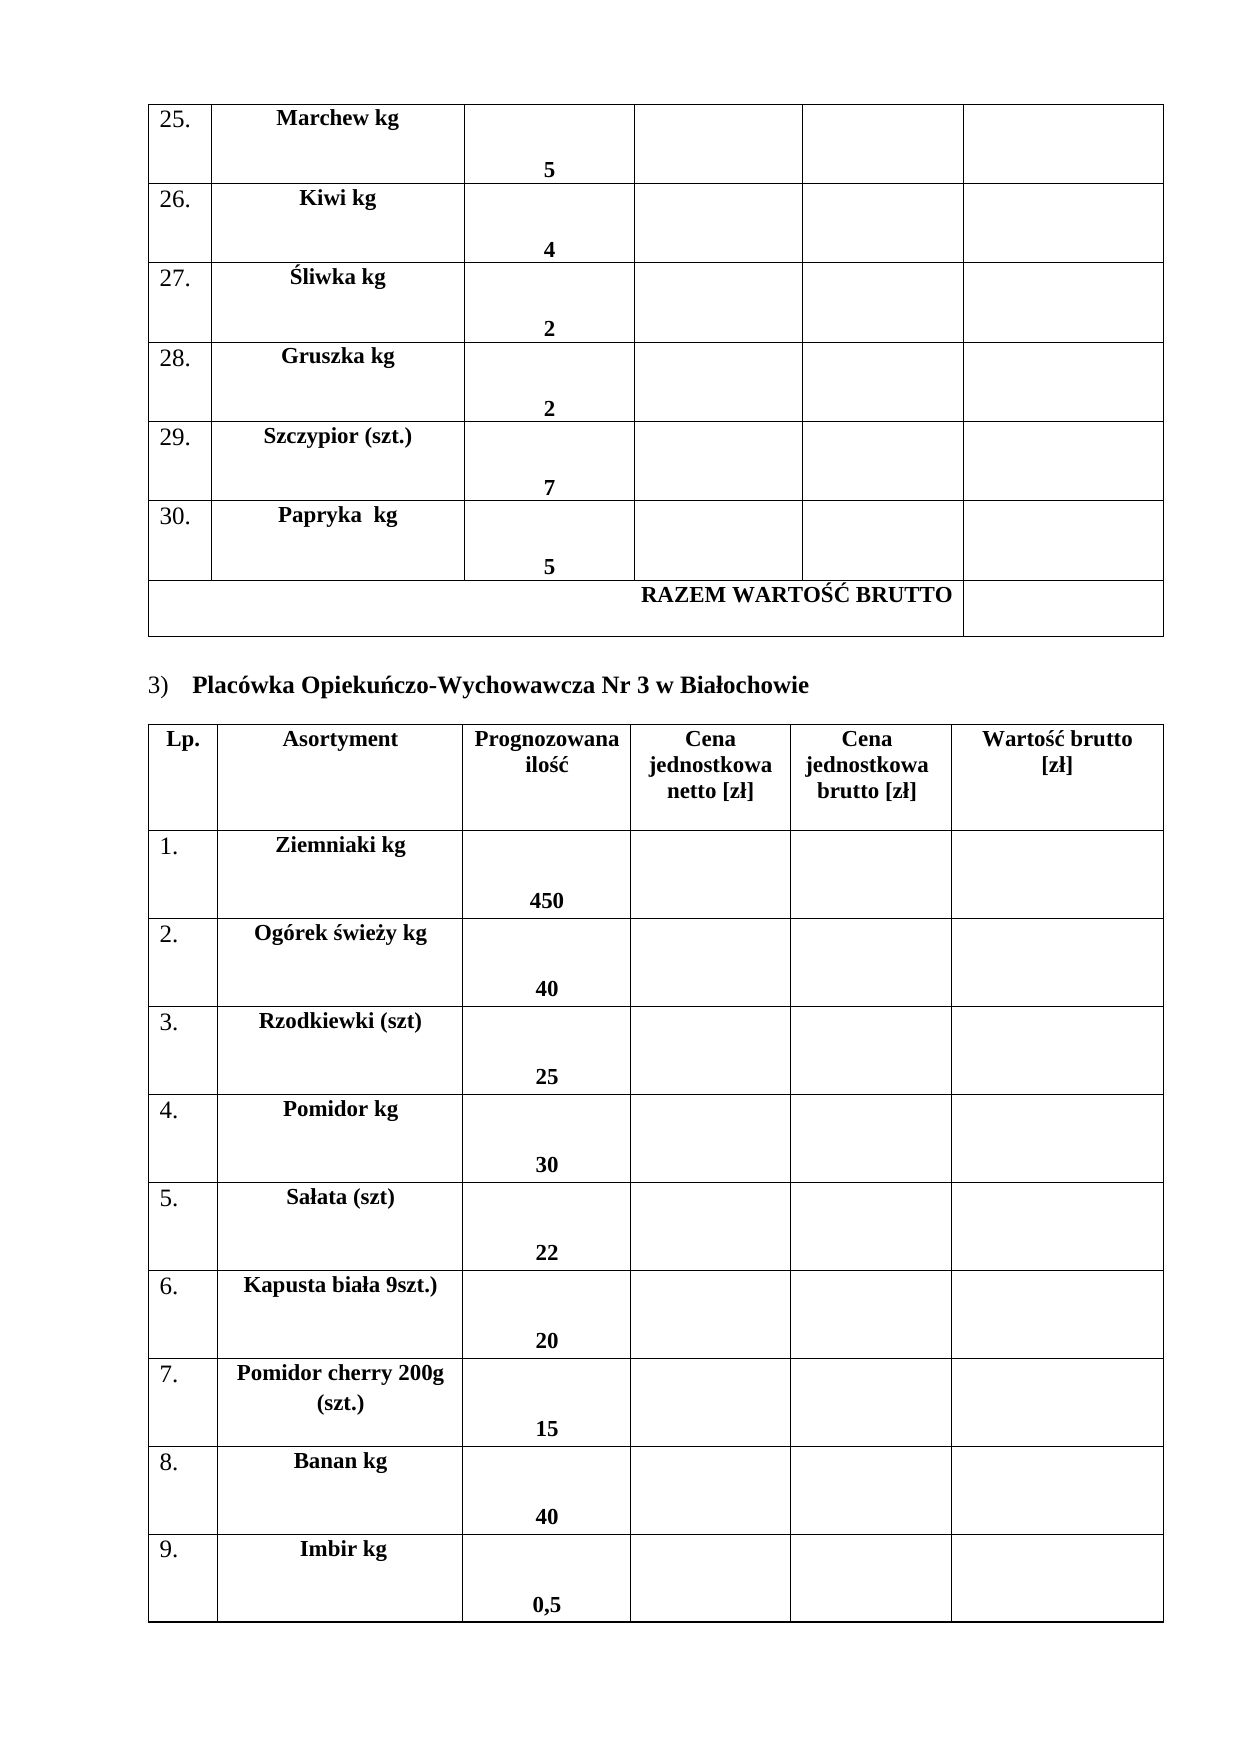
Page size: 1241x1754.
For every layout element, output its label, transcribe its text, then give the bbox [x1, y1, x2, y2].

table_cell [964, 105, 1163, 183]
table_cell [635, 501, 802, 580]
table_cell [631, 1007, 790, 1094]
table_cell 5 [465, 105, 634, 183]
table_cell [149, 919, 217, 1006]
table_cell [791, 831, 951, 918]
table_cell [631, 831, 790, 918]
table_cell [791, 1271, 951, 1358]
table_cell [149, 1359, 217, 1446]
table_cell [791, 1183, 951, 1270]
table_cell [631, 1271, 790, 1358]
table_header [791, 725, 951, 830]
table_cell 22 [463, 1183, 630, 1270]
table_cell [149, 1535, 217, 1621]
table_cell 40 [463, 1447, 630, 1533]
table_cell [635, 184, 802, 262]
table_cell [149, 831, 217, 918]
table_cell [635, 263, 802, 342]
table_cell RAZEM WARTOŚĆ BRUTTO [149, 581, 963, 636]
table_cell [631, 1183, 790, 1270]
table_cell [149, 1271, 217, 1358]
table_cell 2 [465, 263, 634, 342]
table_cell 5 [465, 501, 634, 580]
table_cell [964, 422, 1163, 500]
table_cell Ogórek świeży kg [218, 919, 462, 1006]
table_cell [149, 184, 211, 262]
table_cell Sałata (szt) [218, 1183, 462, 1270]
table_cell [952, 831, 1163, 918]
table_cell Śliwka kg [212, 263, 464, 342]
table_cell 2 [465, 343, 634, 421]
table_cell [791, 1359, 951, 1446]
table_cell [149, 1007, 217, 1094]
table_cell [952, 1271, 1163, 1358]
table_cell [149, 1447, 217, 1533]
table_cell [791, 1535, 951, 1621]
table_cell [149, 105, 211, 183]
table_cell 40 [463, 919, 630, 1006]
table_cell Kapusta biała 9szt.) [218, 1271, 462, 1358]
table_cell [952, 1007, 1163, 1094]
table_cell [635, 422, 802, 500]
table_cell 7 [465, 422, 634, 500]
table_cell [952, 1095, 1163, 1182]
table_cell [791, 919, 951, 1006]
table_cell [952, 1359, 1163, 1446]
table_cell 0,5 [463, 1535, 630, 1621]
table_cell [631, 1359, 790, 1446]
table_cell [149, 501, 211, 580]
table_cell [791, 1007, 951, 1094]
table_header Prognozowana ilość [463, 725, 630, 830]
table_cell 20 [463, 1271, 630, 1358]
table_cell Szczypior (szt.) [212, 422, 464, 500]
table_cell 30 [463, 1095, 630, 1182]
table_cell Papryka kg [212, 501, 464, 580]
table_header Cena jednostkowa netto [zł] [631, 725, 790, 830]
table_cell Kiwi kg [212, 184, 464, 262]
table_cell [952, 1535, 1163, 1621]
table_cell Pomidor cherry 200g (szt.) [218, 1359, 462, 1446]
table_cell [964, 263, 1163, 342]
table_cell [803, 184, 963, 262]
table_header [952, 725, 1163, 830]
table_header Asortyment [218, 725, 462, 830]
table_cell [964, 501, 1163, 580]
table_header Lp. [149, 725, 217, 830]
table_cell [791, 1447, 951, 1533]
table_cell [964, 581, 1163, 636]
table_cell [952, 919, 1163, 1006]
table_cell [149, 343, 211, 421]
table_cell [631, 1447, 790, 1533]
table_cell [803, 105, 963, 183]
table_cell [149, 422, 211, 500]
table_cell Ziemniaki kg [218, 831, 462, 918]
table_cell [803, 263, 963, 342]
table_cell 25 [463, 1007, 630, 1094]
table_cell [952, 1447, 1163, 1533]
table_cell [791, 1095, 951, 1182]
table_cell Imbir kg [218, 1535, 462, 1621]
table_cell [631, 1535, 790, 1621]
table_cell [149, 263, 211, 342]
table_cell Marchew kg [212, 105, 464, 183]
table_cell [635, 105, 802, 183]
table_cell Gruszka kg [212, 343, 464, 421]
table_cell [149, 1183, 217, 1270]
table_cell [803, 422, 963, 500]
table_cell [635, 343, 802, 421]
table_cell Rzodkiewki (szt) [218, 1007, 462, 1094]
list Placówka Opiekuńczo-Wychowawcza Nr 3 w Białochowie [148, 670, 1093, 698]
table_cell [631, 1095, 790, 1182]
table_cell Banan kg [218, 1447, 462, 1533]
table_cell [803, 501, 963, 580]
table_cell [803, 343, 963, 421]
table_cell Pomidor kg [218, 1095, 462, 1182]
table_cell [149, 1095, 217, 1182]
table_cell 4 [465, 184, 634, 262]
table_cell [964, 343, 1163, 421]
table_cell [964, 184, 1163, 262]
table_cell [631, 919, 790, 1006]
table_cell 15 [463, 1359, 630, 1446]
table_cell [952, 1183, 1163, 1270]
table_cell 450 [463, 831, 630, 918]
